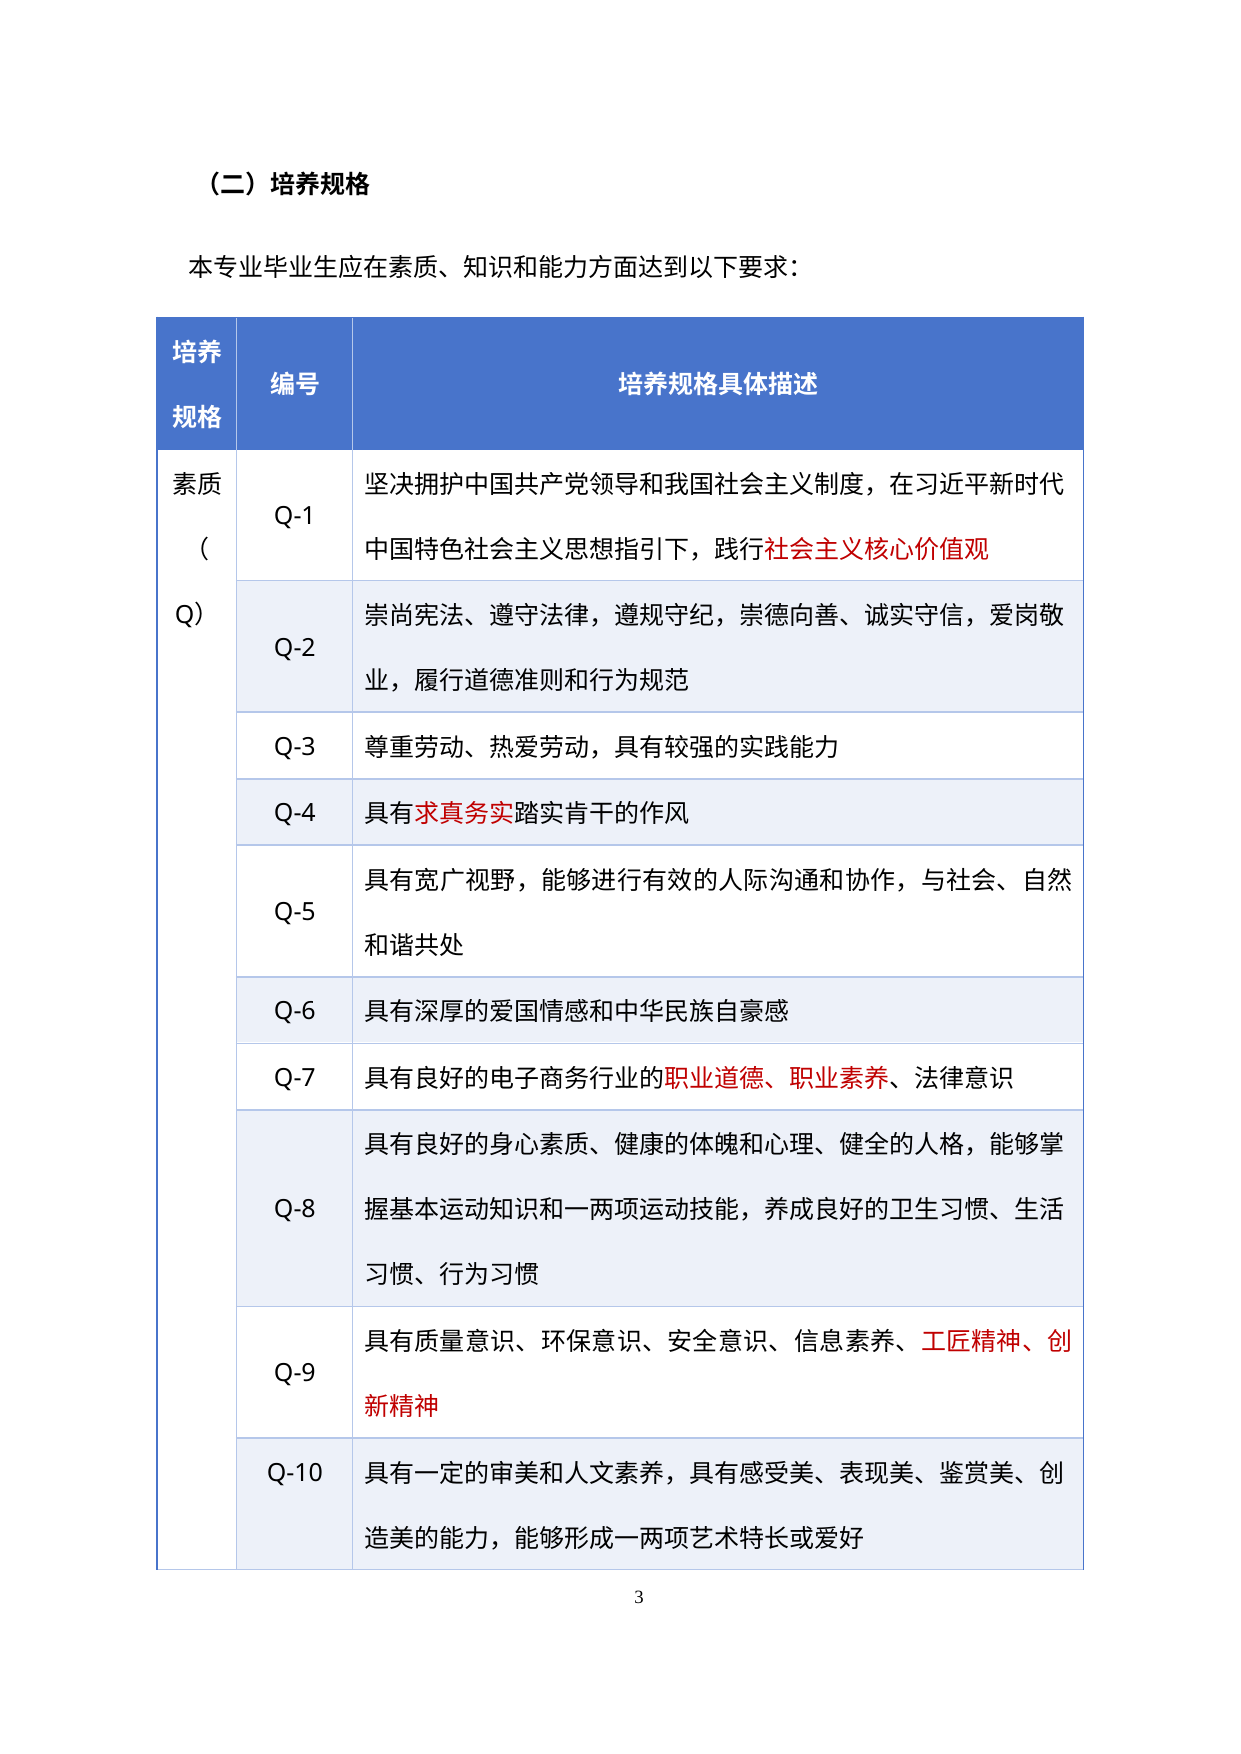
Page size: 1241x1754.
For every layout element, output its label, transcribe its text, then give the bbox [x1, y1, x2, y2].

table_cell 具有求真务实踏实肯干的作风 [353, 780, 1083, 844]
table_cell Q-7 [237, 1044, 352, 1109]
text 本专业毕业生应在素质、知识和能力方面达到以下要求： [145, 233, 1096, 298]
table_cell 坚决拥护中国共产党领导和我国社会主义制度，在习近平新时代中国特色社会主义思想指引下，践行社会主义核心价值观 [353, 450, 1083, 580]
table_header 培养规格具体描述 [353, 318, 1083, 448]
table_cell 具有良好的电子商务行业的职业道德、职业素养、法律意识 [353, 1044, 1083, 1109]
table_cell Q-6 [237, 978, 352, 1042]
table_cell Q-2 [237, 581, 352, 711]
table_cell Q-9 [237, 1307, 352, 1437]
table_cell 具有深厚的爱国情感和中华民族自豪感 [353, 978, 1083, 1042]
table_cell 具有质量意识、环保意识、安全意识、信息素养、工匠精神、创新精神 [353, 1307, 1083, 1437]
table_header 编号 [237, 318, 352, 448]
table_cell Q-1 [237, 450, 352, 580]
table_cell Q-3 [237, 713, 352, 778]
table_cell 具有良好的身心素质、健康的体魄和心理、健全的人格，能够掌握基本运动知识和一两项运动技能，养成良好的卫生习惯、生活习惯、行为习惯 [353, 1111, 1083, 1306]
table_cell Q-10 [237, 1439, 352, 1569]
table_header 培养规格 [158, 318, 236, 448]
table_cell 具有一定的审美和人文素养，具有感受美、表现美、鉴赏美、创造美的能力，能够形成一两项艺术特长或爱好 [353, 1439, 1083, 1569]
table_cell 崇尚宪法、遵守法律，遵规守纪，崇德向善、诚实守信，爱岗敬业，履行道德准则和行为规范 [353, 581, 1083, 711]
table_cell 素质（Q） [158, 450, 236, 1569]
table_cell Q-8 [237, 1111, 352, 1306]
table_cell 具有宽广视野，能够进行有效的人际沟通和协作，与社会、自然和谐共处 [353, 846, 1083, 976]
subtitle （二）培养规格 [145, 150, 1096, 215]
table_cell 尊重劳动、热爱劳动，具有较强的实践能力 [353, 713, 1083, 778]
table_cell Q-4 [237, 780, 352, 844]
table_cell Q-5 [237, 846, 352, 976]
